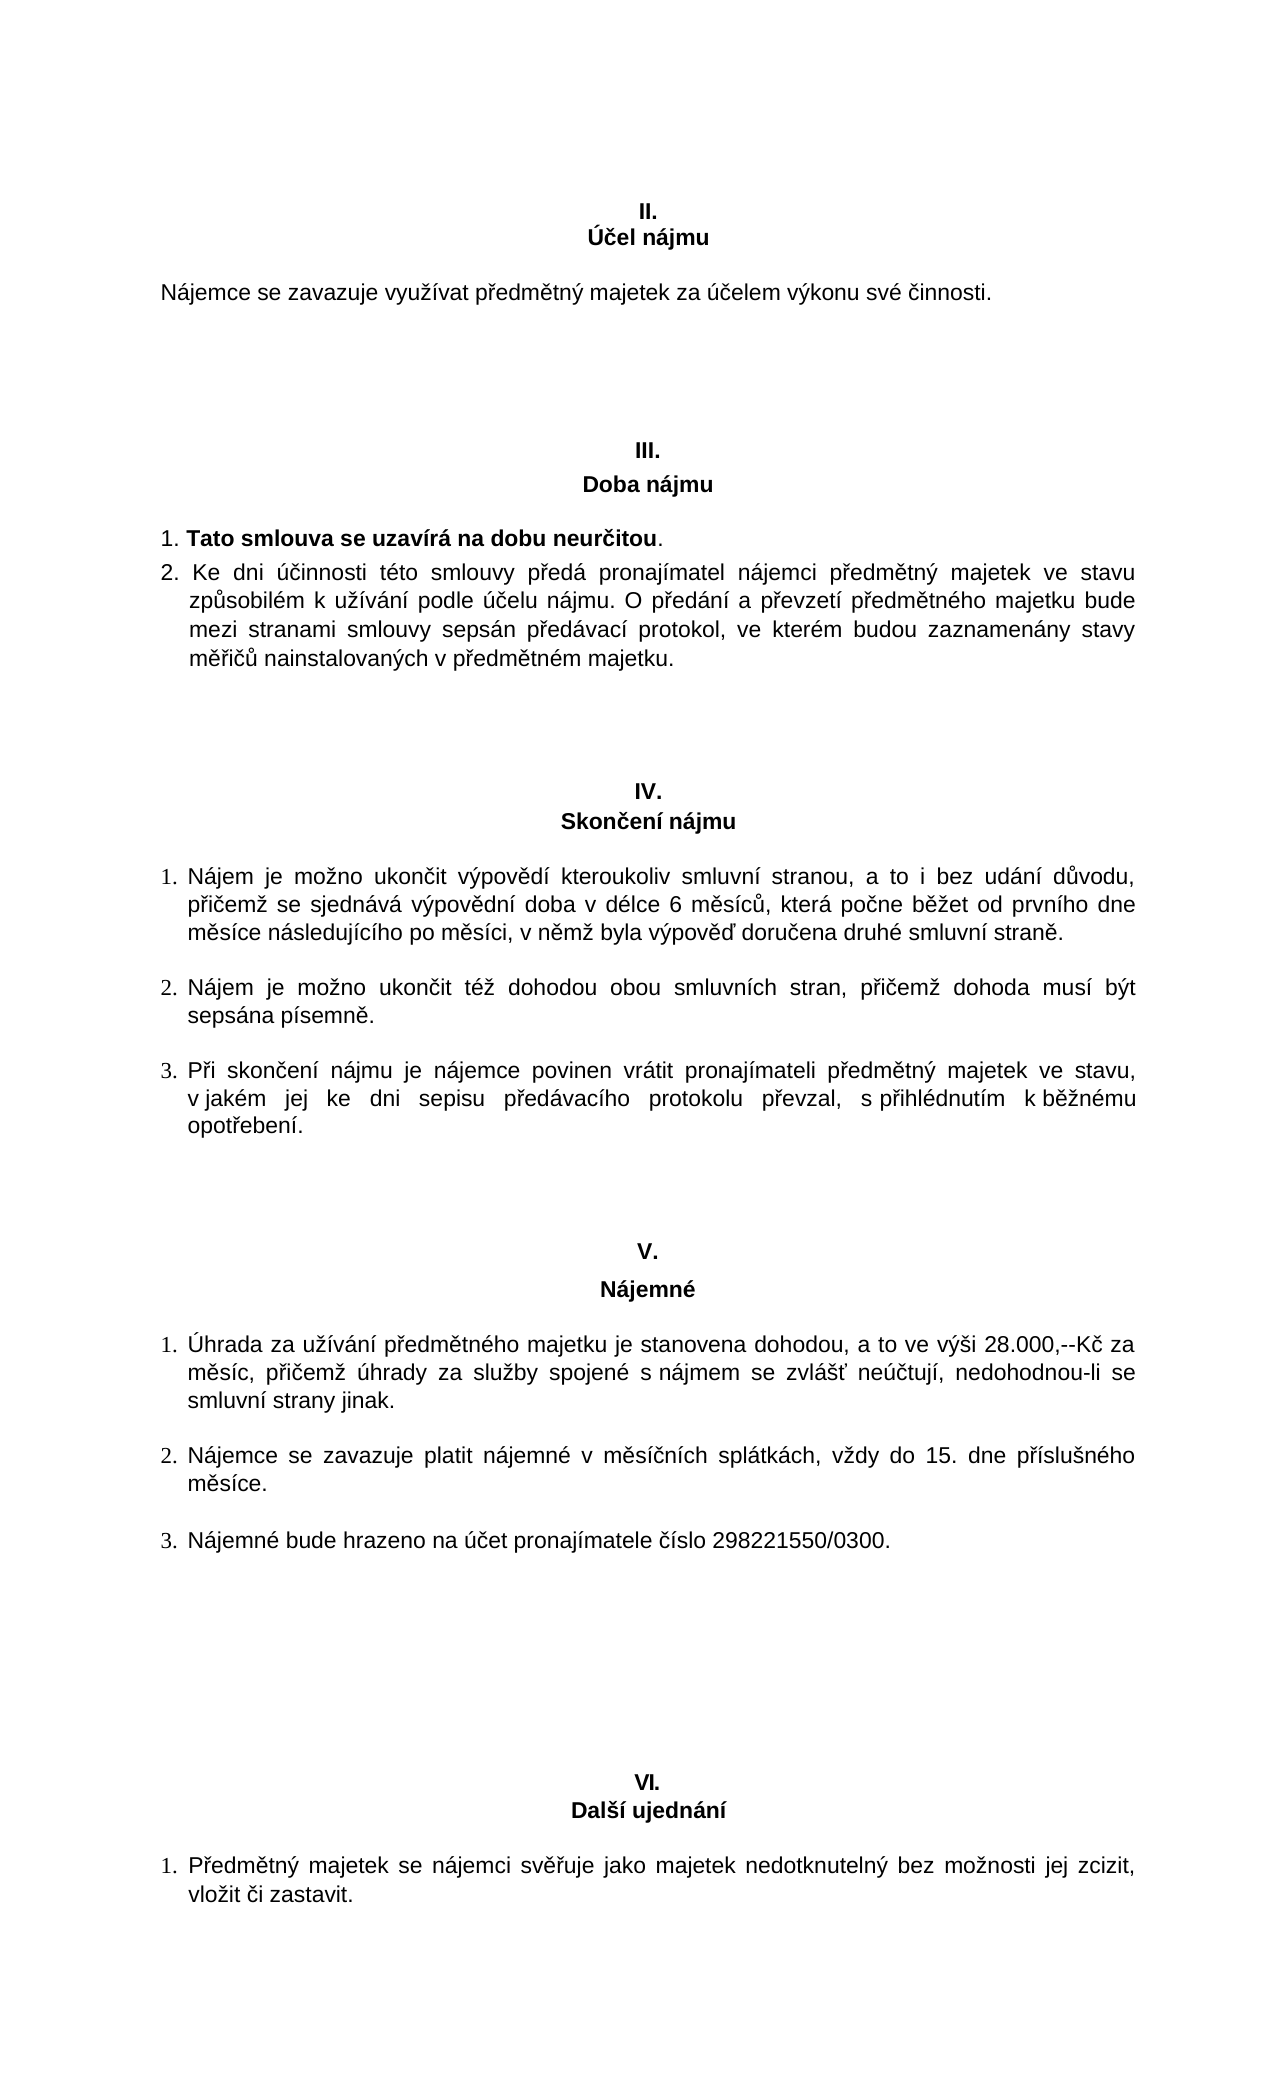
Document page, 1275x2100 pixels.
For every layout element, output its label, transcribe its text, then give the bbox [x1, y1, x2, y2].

text VI. [160, 1769, 1135, 1795]
text IV. [160, 778, 1136, 804]
text Skončení nájmu [160, 808, 1136, 835]
text Další ujednání [160, 1797, 1136, 1824]
text II. [160, 198, 1136, 224]
text Doba nájmu [160, 470, 1135, 498]
text 1. Tato smlouva se uzavírá na dobu neurčitou. [160, 524, 1136, 552]
text Nájemné [160, 1276, 1135, 1303]
list Nájem je možno ukončit též dohodou obou smluvních stran, přičemž dohoda musí být sepsána písemně. [160, 973, 1136, 1029]
text 2. Ke dni účinnosti této smlouvy předá pronajímatel nájemci předmětný majetek ve stavu způsobilém k užívání podle účelu nájmu. O předání a převzetí předmětného majetku bude mezi stranami smlouvy sepsán předávací protokol, ve kterém budou zaznamenány stavy měřičů nainstalovaných v předmětném majetku. [160, 558, 1136, 672]
text Účel nájmu [160, 224, 1136, 251]
list Nájemce se zavazuje platit nájemné v měsíčních splátkách, vždy do 15. dne příslušného měsíce. [160, 1441, 1136, 1497]
list Při skončení nájmu je nájemce povinen vrátit pronajímateli předmětný majetek ve stavu, v jakém jej ke dni sepisu předávacího protokolu převzal, s přihlédnutím k běžnému opotřebení. [160, 1056, 1136, 1139]
list Úhrada za užívání předmětného majetku je stanovena dohodou, a to ve výši 28.000,--Kč za měsíc, přičemž úhrady za služby spojené s nájmem se zvlášť neúčtují, nedohodnou-li se smluvní strany jinak. [160, 1331, 1136, 1414]
text V. [160, 1239, 1135, 1264]
list Nájem je možno ukončit výpovědí kteroukoliv smluvní stranou, a to i bez udání důvodu, přičemž se sjednává výpovědní doba v délce 6 měsíců, která počne běžet od prvního dne měsíce následujícího po měsíci, v němž byla výpověď doručena druhé smluvní straně. [160, 862, 1136, 946]
text III. [160, 437, 1135, 464]
text Nájemce se zavazuje využívat předmětný majetek za účelem výkonu své činnosti. [160, 278, 1136, 306]
list Nájemné bude hrazeno na účet pronajímatele číslo 298221550/0300. [160, 1527, 1136, 1554]
list Předmětný majetek se nájemci svěřuje jako majetek nedotknutelný bez možnosti jej zcizit, vložit či zastavit. [160, 1851, 1136, 1908]
